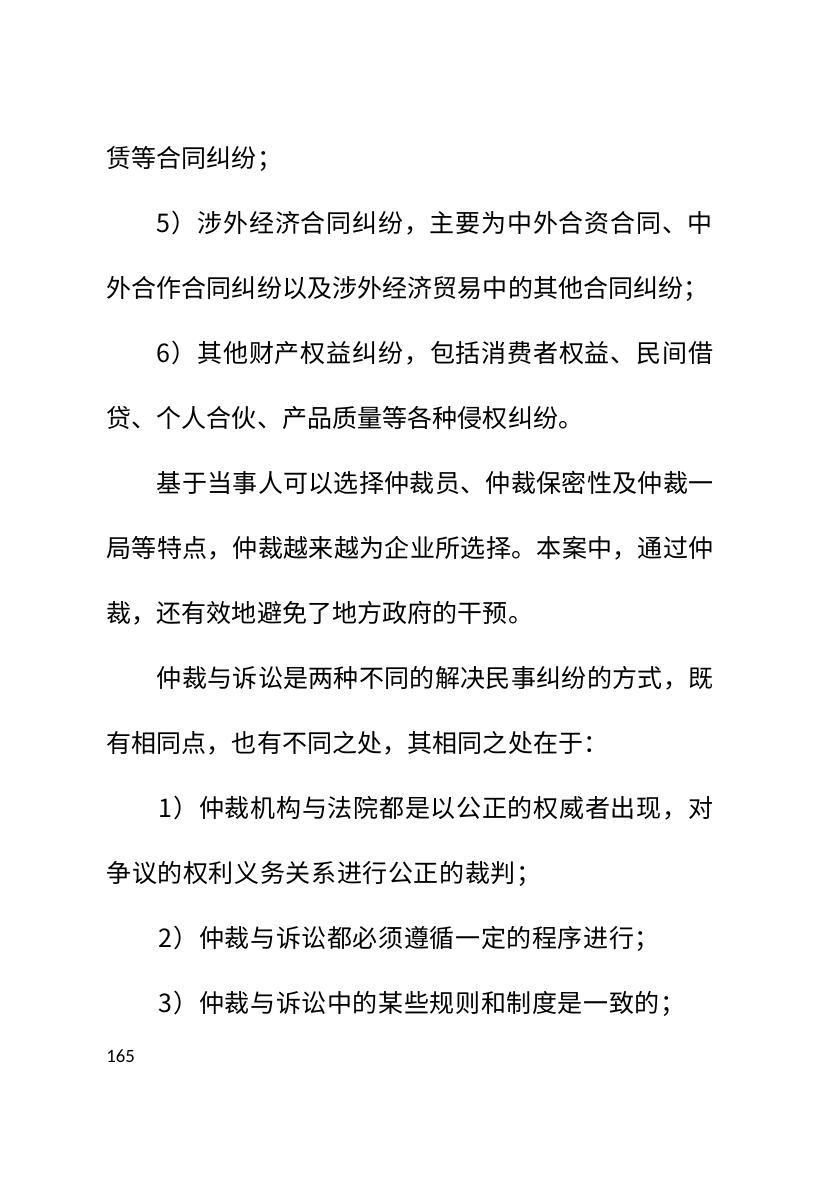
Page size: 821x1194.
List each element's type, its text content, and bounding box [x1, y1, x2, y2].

text 基于当事人可以选择仲裁员、仲裁保密性及仲裁一局等特点，仲裁越来越为企业所选择。本案中，通过仲裁，还有效地避免了地方政府的干预。 [106, 449, 715, 644]
text 仲裁与诉讼是两种不同的解决民事纠纷的方式，既有相同点，也有不同之处，其相同之处在于： [106, 644, 715, 774]
text 2）仲裁与诉讼都必须遵循一定的程序进行； [106, 904, 715, 969]
text 3）仲裁与诉讼中的某些规则和制度是一致的； [106, 969, 715, 1034]
text 6）其他财产权益纠纷，包括消费者权益、民间借贷、个人合伙、产品质量等各种侵权纠纷。 [106, 319, 715, 449]
text 5）涉外经济合同纠纷，主要为中外合资合同、中外合作合同纠纷以及涉外经济贸易中的其他合同纠纷； [106, 189, 715, 319]
text 1）仲裁机构与法院都是以公正的权威者出现，对争议的权利义务关系进行公正的裁判； [106, 774, 715, 904]
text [106, 124, 715, 189]
